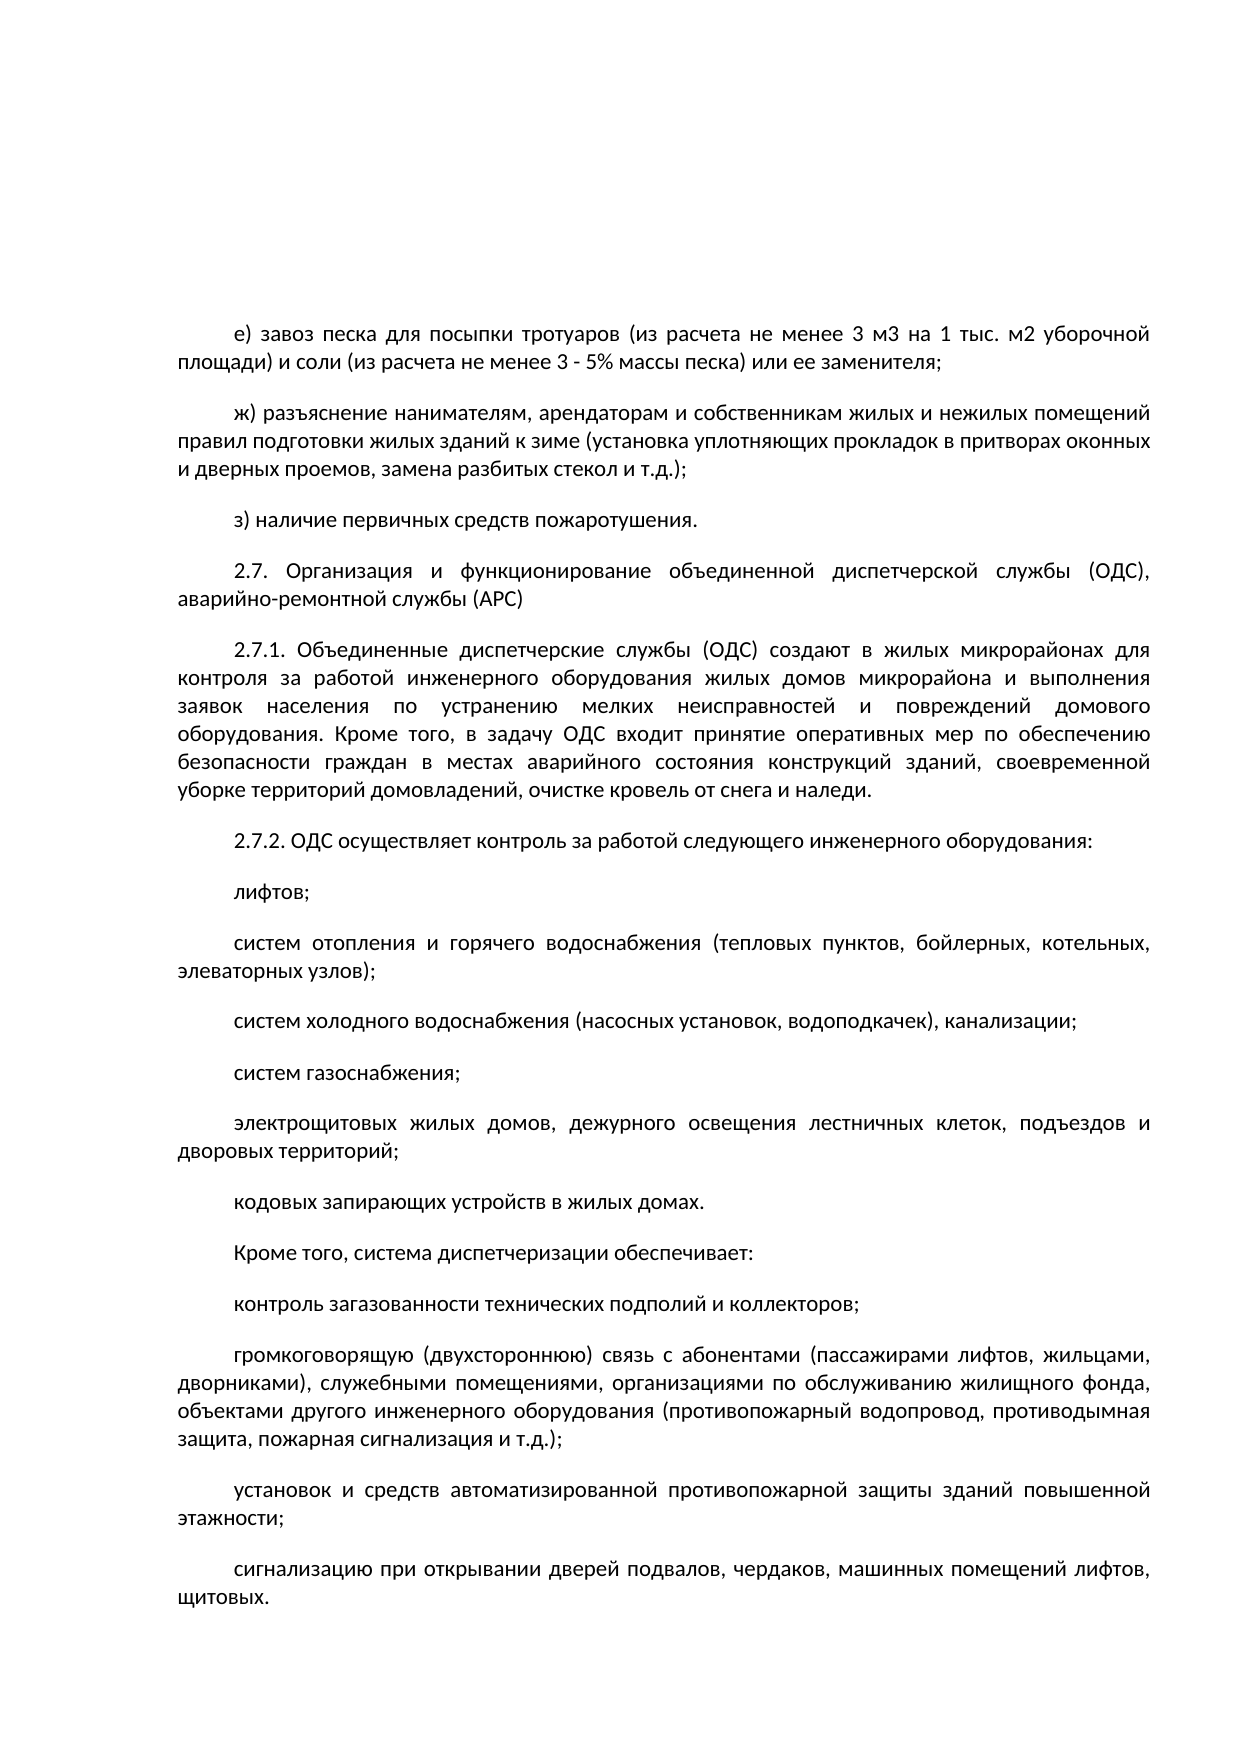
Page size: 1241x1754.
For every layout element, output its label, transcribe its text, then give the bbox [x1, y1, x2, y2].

text контроль загазованности технических подполий и коллекторов; [177, 1289, 1152, 1317]
text систем газоснабжения; [177, 1058, 1152, 1086]
text 2.7. Организация и функционирование объединенной диспетчерской службы (ОДС), аварийно-ремонтной службы (АРС) [177, 556, 1152, 612]
text е) завоз песка для посыпки тротуаров (из расчета не менее 3 м3 на 1 тыс. м2 уборочной площади) и соли (из расчета не менее 3 - 5% массы песка) или ее заменителя; [177, 319, 1152, 375]
text лифтов; [177, 877, 1152, 905]
text сигнализацию при открывании дверей подвалов, чердаков, машинных помещений лифтов, щитовых. [177, 1554, 1152, 1610]
text 2.7.2. ОДС осуществляет контроль за работой следующего инженерного оборудования: [177, 826, 1152, 854]
text систем холодного водоснабжения (насосных установок, водоподкачек), канализации; [177, 1007, 1152, 1035]
text 2.7.1. Объединенные диспетчерские службы (ОДС) создают в жилых микрорайонах для контроля за работой инженерного оборудования жилых домов микрорайона и выполнения заявок населения по устранению мелких неисправностей и повреждений домового оборудования. Кроме того, в задачу ОДС входит принятие оперативных мер по обеспечению безопасности граждан в местах аварийного состояния конструкций зданий, своевременной уборке территорий домовладений, очистке кровель от снега и наледи. [177, 635, 1152, 803]
text з) наличие первичных средств пожаротушения. [177, 505, 1152, 533]
text ж) разъяснение нанимателям, арендаторам и собственникам жилых и нежилых помещений правил подготовки жилых зданий к зиме (установка уплотняющих прокладок в притворах оконных и дверных проемов, замена разбитых стекол и т.д.); [177, 398, 1152, 482]
text Кроме того, система диспетчеризации обеспечивает: [177, 1238, 1152, 1266]
text систем отопления и горячего водоснабжения (тепловых пунктов, бойлерных, котельных, элеваторных узлов); [177, 928, 1152, 984]
text кодовых запирающих устройств в жилых домах. [177, 1187, 1152, 1216]
text электрощитовых жилых домов, дежурного освещения лестничных клеток, подъездов и дворовых территорий; [177, 1108, 1152, 1164]
text установок и средств автоматизированной противопожарной защиты зданий повышенной этажности; [177, 1475, 1152, 1531]
text громкоговорящую (двухстороннюю) связь с абонентами (пассажирами лифтов, жильцами, дворниками), служебными помещениями, организациями по обслуживанию жилищного фонда, объектами другого инженерного оборудования (противопожарный водопровод, противодымная защита, пожарная сигнализация и т.д.); [177, 1340, 1152, 1452]
